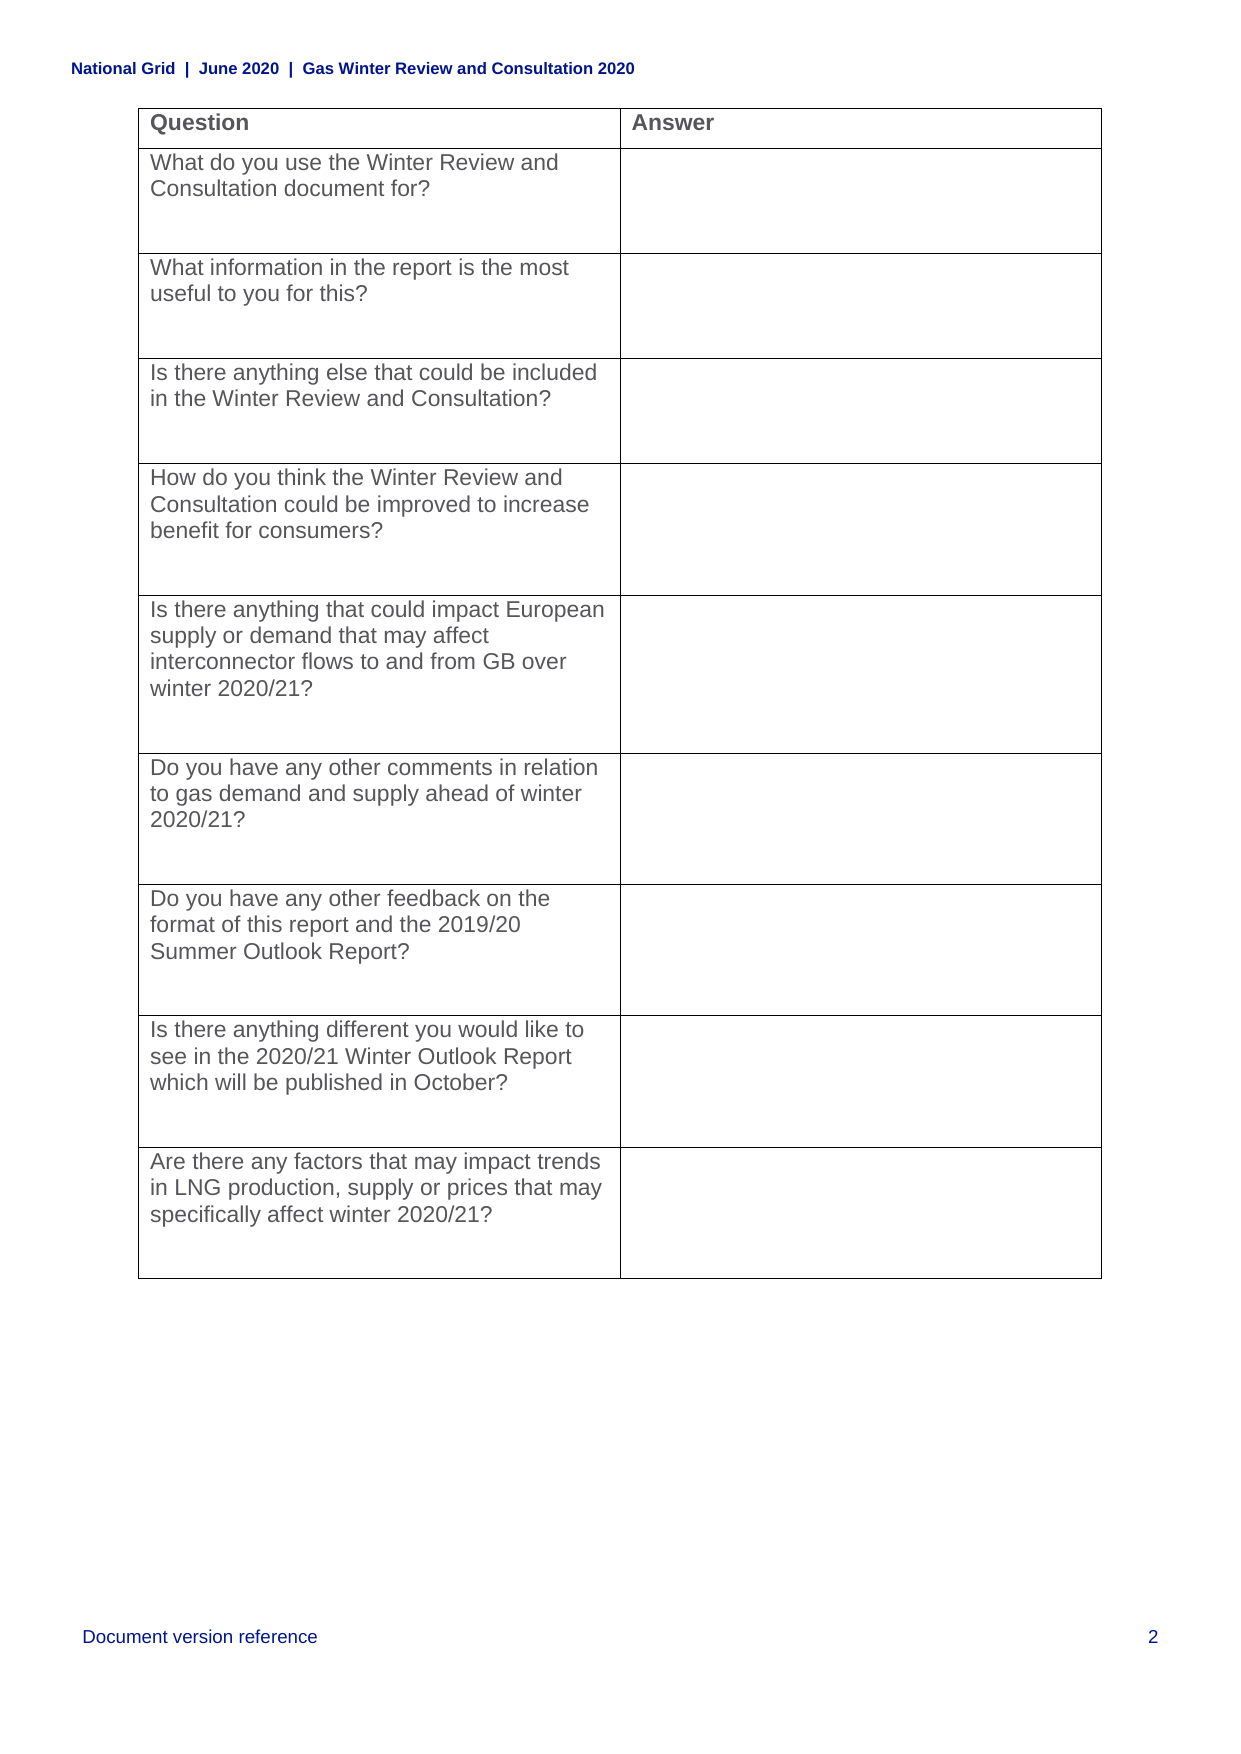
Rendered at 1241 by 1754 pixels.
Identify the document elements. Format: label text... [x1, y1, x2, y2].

table_cell Are there any factors that may impact trends in LNG production, supply or prices that may specifically affect winter 2020/21? [139, 1148, 620, 1278]
table_cell [621, 464, 1101, 594]
table_cell [621, 885, 1101, 1015]
table_header Answer [621, 109, 1101, 148]
table_cell Is there anything else that could be included in the Winter Review and Consultation? [139, 359, 620, 463]
table_cell [621, 754, 1101, 884]
table_header Question [139, 109, 620, 148]
table_cell What do you use the Winter Review and Consultation document for? [139, 149, 620, 253]
table_cell [621, 254, 1101, 358]
table_cell [621, 1148, 1101, 1278]
table_cell [621, 149, 1101, 253]
table_cell [621, 596, 1101, 752]
table_cell [621, 359, 1101, 463]
table_cell Do you have any other feedback on the format of this report and the 2019/20 Summer Outlook Report? [139, 885, 620, 1015]
table_cell [621, 1016, 1101, 1147]
table_cell What information in the report is the most useful to you for this? [139, 254, 620, 358]
table_cell How do you think the Winter Review and Consultation could be improved to increase benefit for consumers? [139, 464, 620, 594]
table_cell Is there anything that could impact European supply or demand that may affect interconnector flows to and from GB over winter 2020/21? [139, 596, 620, 752]
table_cell Is there anything different you would like to see in the 2020/21 Winter Outlook Report which will be published in October? [139, 1016, 620, 1147]
table_cell Do you have any other comments in relation to gas demand and supply ahead of winter 2020/21? [139, 754, 620, 884]
